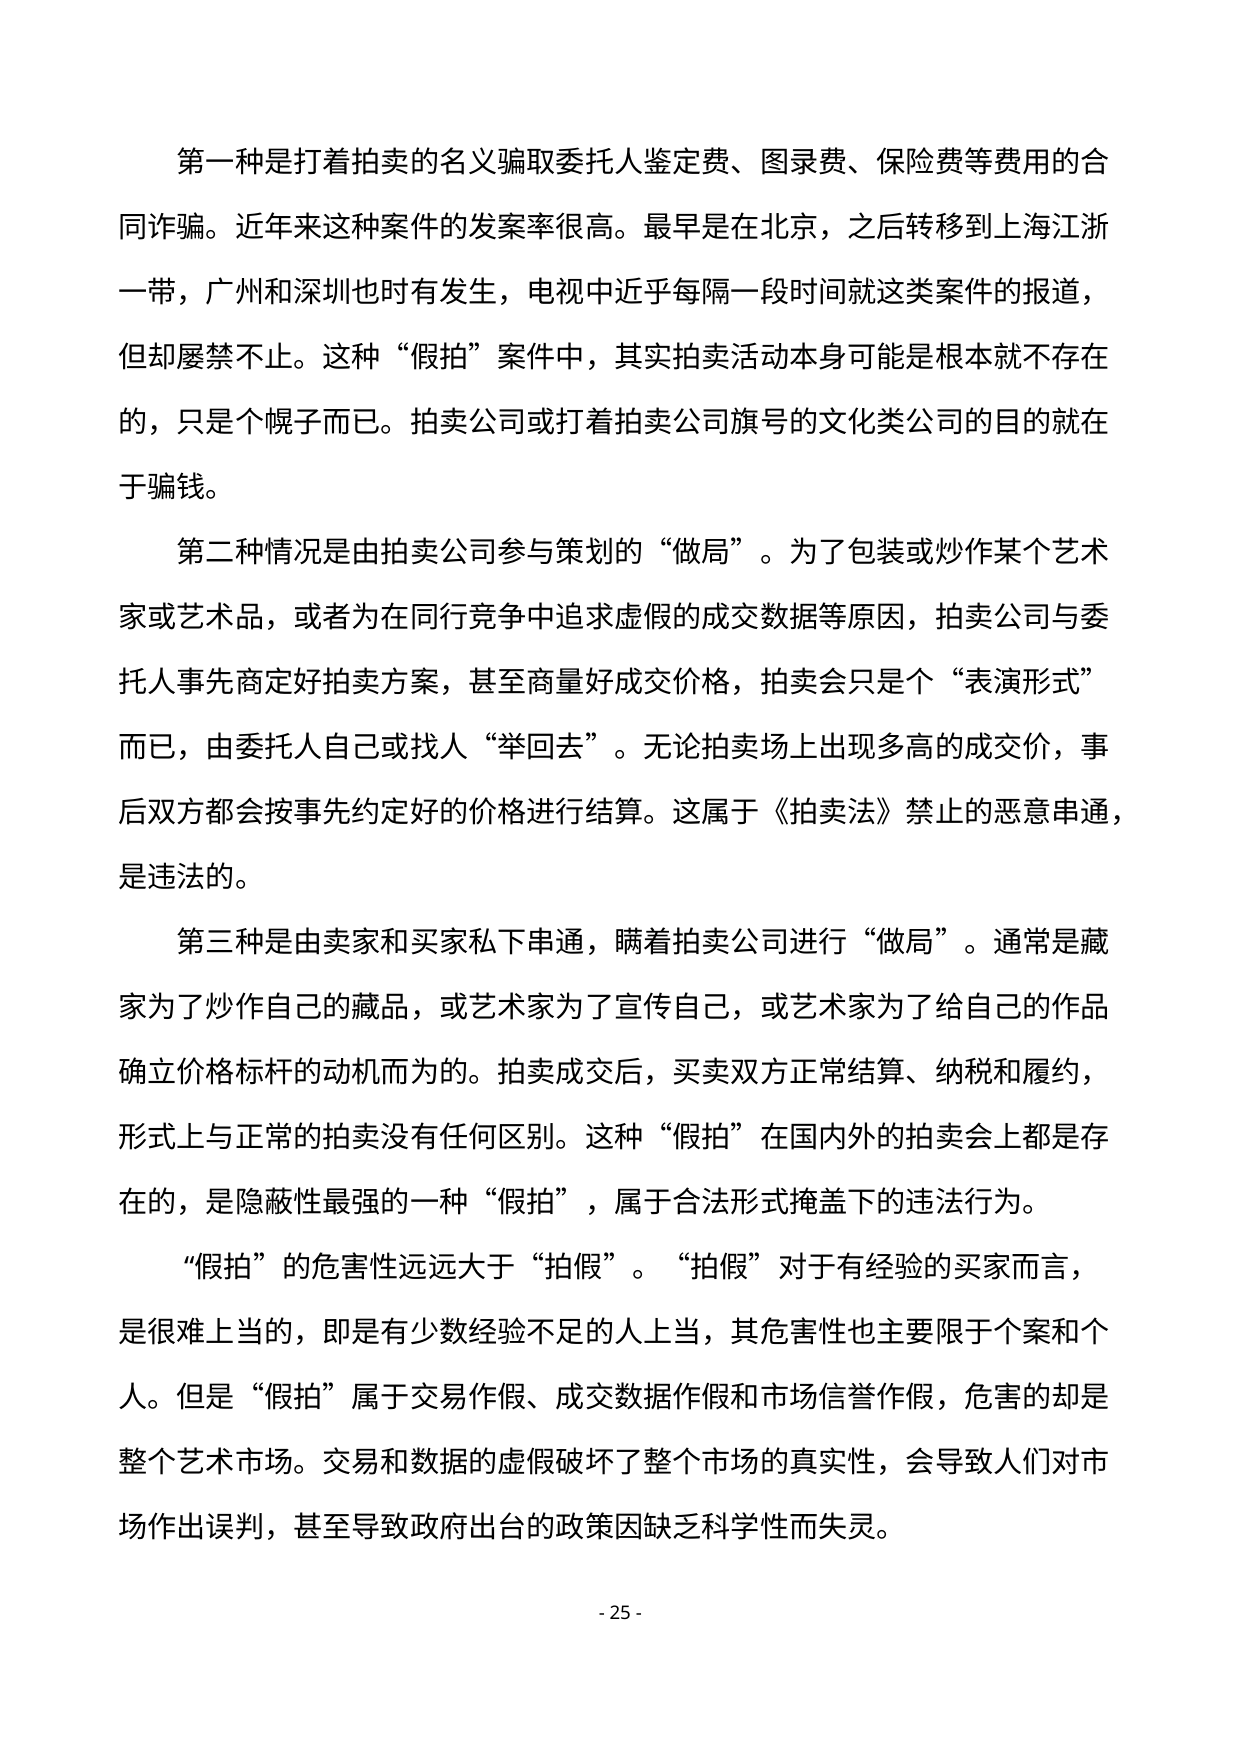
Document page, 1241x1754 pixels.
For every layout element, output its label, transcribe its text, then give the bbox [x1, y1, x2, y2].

text 第三种是由卖家和买家私下串通，瞒着拍卖公司进行“做局”。通常是藏家为了炒作自己的藏品，或艺术家为了宣传自己，或艺术家为了给自己的作品确立价格标杆的动机而为的。拍卖成交后，买卖双方正常结算、纳税和履约，形式上与正常的拍卖没有任何区别。这种“假拍”在国内外的拍卖会上都是存在的，是隐蔽性最强的一种“假拍”，属于合法形式掩盖下的违法行为。 [118, 908, 1122, 1233]
text “假拍”的危害性远远大于“拍假”。“拍假”对于有经验的买家而言，是很难上当的，即是有少数经验不足的人上当，其危害性也主要限于个案和个人。但是“假拍”属于交易作假、成交数据作假和市场信誉作假，危害的却是整个艺术市场。交易和数据的虚假破坏了整个市场的真实性，会导致人们对市场作出误判，甚至导致政府出台的政策因缺乏科学性而失灵。 [118, 1233, 1122, 1558]
text 第一种是打着拍卖的名义骗取委托人鉴定费、图录费、保险费等费用的合同诈骗。近年来这种案件的发案率很高。最早是在北京，之后转移到上海江浙一带，广州和深圳也时有发生，电视中近乎每隔一段时间就这类案件的报道，但却屡禁不止。这种“假拍”案件中，其实拍卖活动本身可能是根本就不存在的，只是个幌子而已。拍卖公司或打着拍卖公司旗号的文化类公司的目的就在于骗钱。 [118, 128, 1122, 518]
text 第二种情况是由拍卖公司参与策划的“做局”。为了包装或炒作某个艺术家或艺术品，或者为在同行竞争中追求虚假的成交数据等原因，拍卖公司与委托人事先商定好拍卖方案，甚至商量好成交价格，拍卖会只是个“表演形式”而已，由委托人自己或找人“举回去”。无论拍卖场上出现多高的成交价，事后双方都会按事先约定好的价格进行结算。这属于《拍卖法》禁止的恶意串通，是违法的。 [118, 518, 1122, 908]
